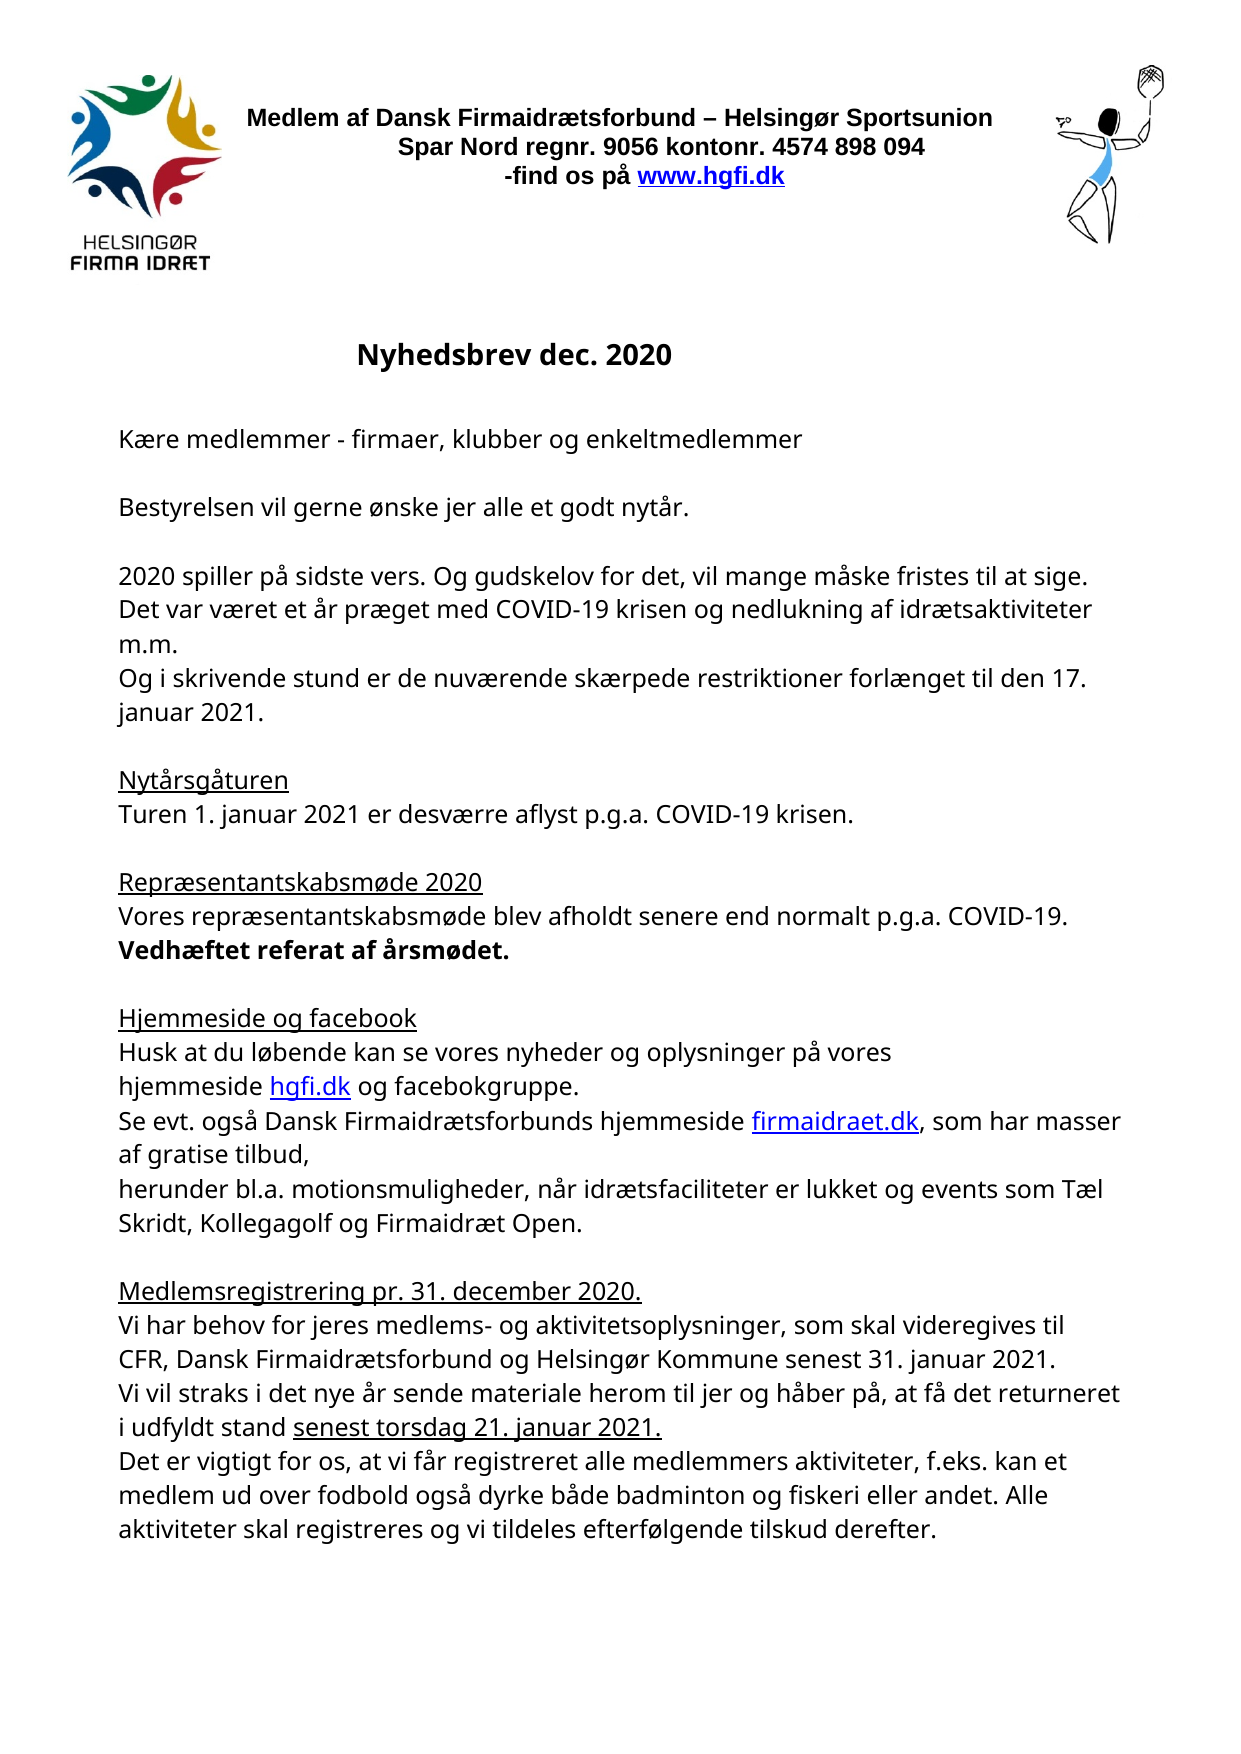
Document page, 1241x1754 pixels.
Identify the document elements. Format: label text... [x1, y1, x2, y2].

text 2020 spiller på sidste vers. Og gudskelov for det, vil mange måske fristes til at sige. Det var været et år præget med COVID-19 krisen og nedlukning af idrætsaktiviteter m.m. Og i skrivende stund er de nuværende skærpede restriktioner forlænget til den 17. januar 2021. Nytårsgåturen Turen 1. januar 2021 er desværre aflyst p.g.a. COVID-19 krisen. Repræsentantskabsmøde 2020 Vores repræsentantskabsmøde blev afholdt senere end normalt p.g.a. COVID-19. Vedhæftet referat af årsmødet. [118, 558, 1122, 967]
text -find os på www.hgfi.dk [222, 161, 1122, 190]
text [118, 1273, 1122, 1546]
text Spar Nord regnr. 9056 kontonr. 4574 898 094 [222, 132, 1122, 161]
text Bestyrelsen vil gerne ønske jer alle et godt nytår. [118, 490, 1122, 524]
text Medlem af Dansk Firmaidrætsforbund – Helsingør Sportsunion [222, 103, 1122, 132]
picture [67, 75, 222, 285]
text Nyhedsbrev dec. 2020 [177, 334, 1122, 374]
text Kære medlemmer - firmaer, klubber og enkeltmedlemmer [118, 422, 1122, 456]
text Hjemmeside og facebook Husk at du løbende kan se vores nyheder og oplysninger på vores hjemmeside hgfi.dk og facebokgruppe. Se evt. også Dansk Firmaidrætsforbunds hjemmeside firmaidraet.dk, som har masser af gratise tilbud, herunder bl.a. motionsmuligheder, når idrætsfaciliteter er lukket og events som Tæl Skridt, Kollegagolf og Firmaidræt Open. [118, 1001, 1122, 1239]
picture [1001, 65, 1189, 252]
